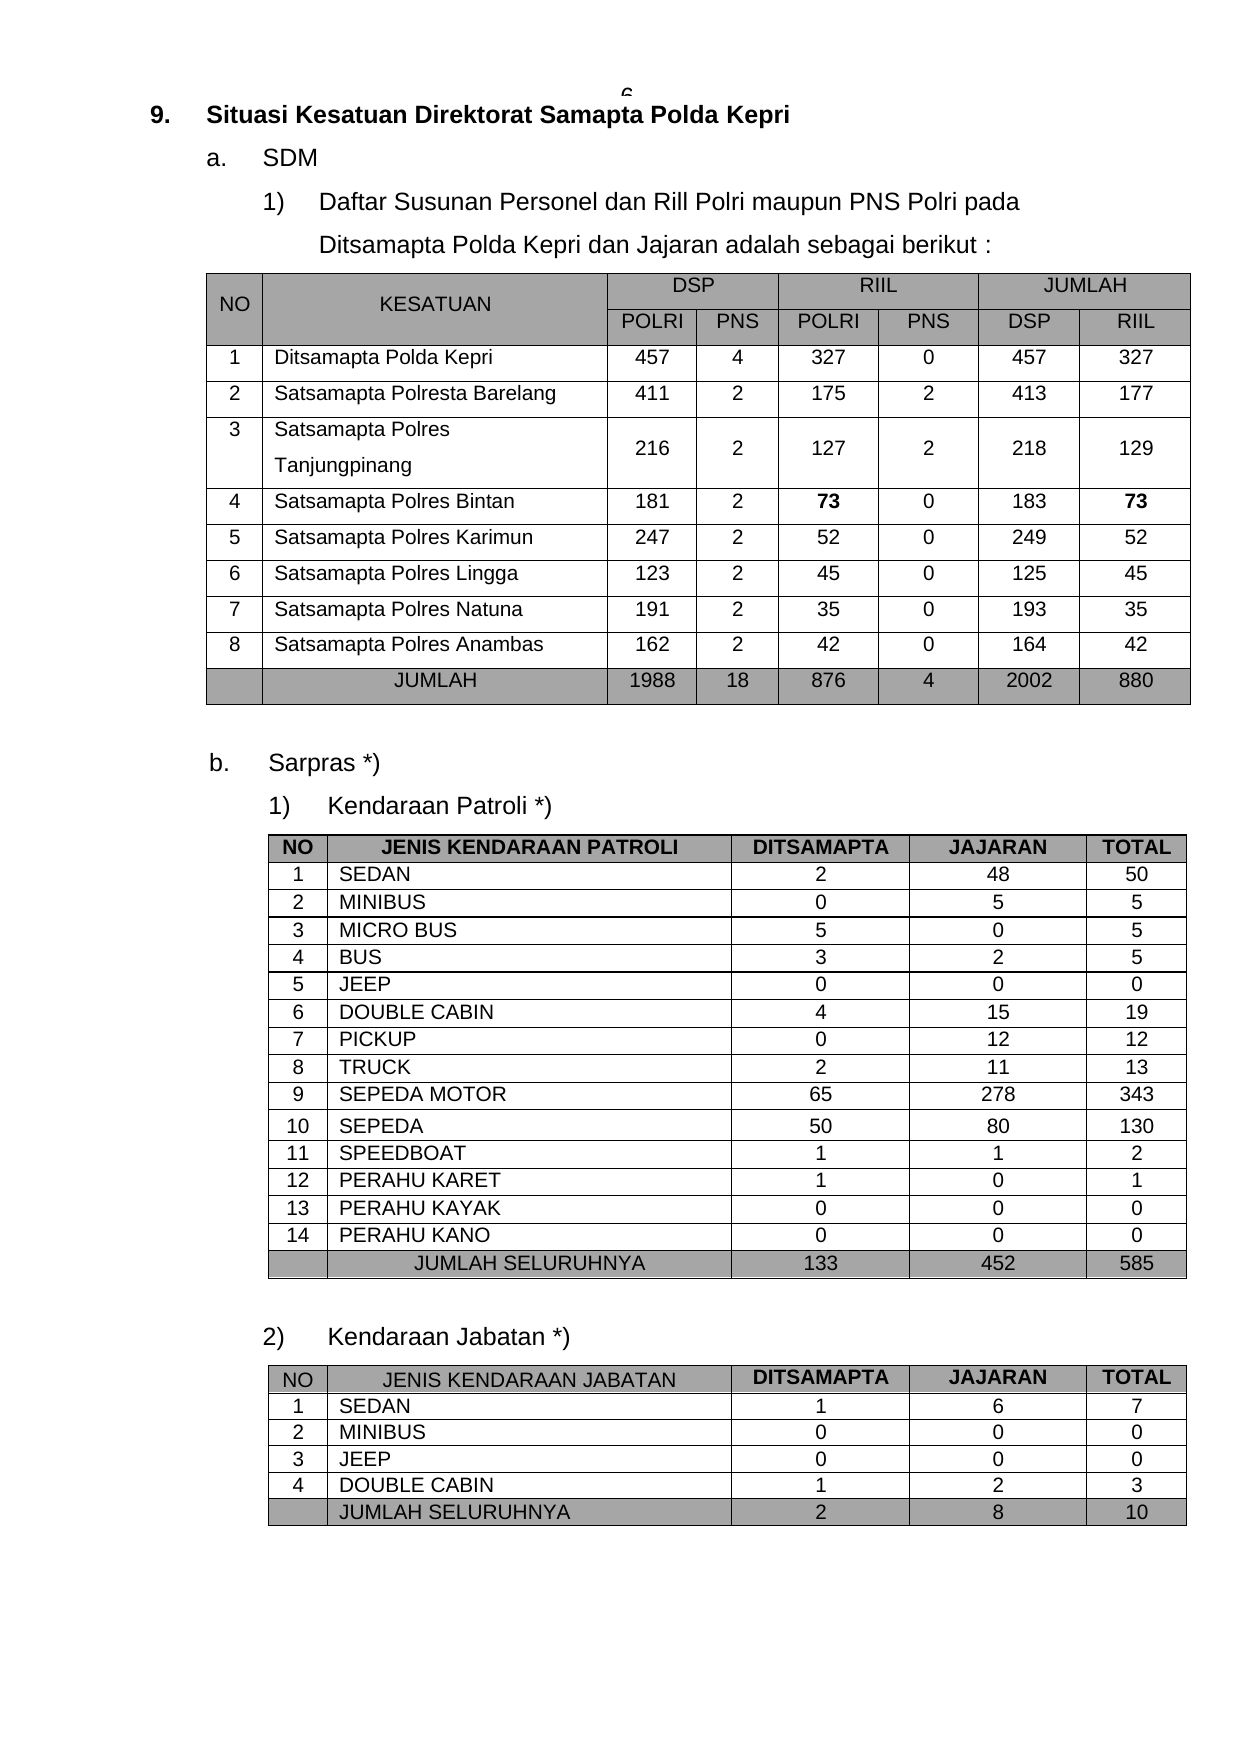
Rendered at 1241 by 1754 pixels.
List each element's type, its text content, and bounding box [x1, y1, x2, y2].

table_cell 0 [1087, 1224, 1186, 1250]
table_cell 880 [1080, 669, 1190, 704]
table_cell 343 [1087, 1083, 1186, 1109]
table_cell 0 [879, 525, 978, 560]
table_header NO [269, 1366, 327, 1392]
table_cell 2 [269, 890, 327, 916]
table_cell 5 [910, 890, 1086, 916]
list Daftar Susunan Personel dan Rill Polri maupun PNS Polri pada Ditsamapta Polda Kepri dan Jajaran adalah sebagai berikut : [262, 187, 1088, 258]
table_cell 5 [207, 525, 262, 560]
table_cell Satsamapta Polres Tanjungpinang [263, 418, 607, 488]
table_cell 2 [732, 863, 909, 889]
table_cell 50 [732, 1110, 909, 1140]
table_cell 2 [697, 633, 778, 668]
table_cell SEPEDA MOTOR [328, 1083, 731, 1109]
table_cell 218 [979, 418, 1079, 488]
table_cell 0 [910, 973, 1086, 999]
table_cell SEDAN [328, 1394, 731, 1419]
table_cell 183 [979, 489, 1079, 524]
table_cell 411 [608, 382, 696, 417]
table_cell 3 [732, 945, 909, 971]
table_cell 45 [779, 561, 878, 596]
list Sarpras *) [209, 748, 1207, 776]
table_cell 0 [910, 918, 1086, 944]
table_cell 2 [879, 382, 978, 417]
table_cell 13 [1087, 1055, 1186, 1082]
table_cell Satsamapta Polres Karimun [263, 525, 607, 560]
table_cell 3 [269, 1446, 327, 1472]
table_cell Ditsamapta Polda Kepri [263, 346, 607, 381]
table_header JUMLAH [979, 274, 1190, 309]
table_cell 12 [910, 1028, 1086, 1054]
table_cell 2 [697, 597, 778, 632]
table_cell 48 [910, 863, 1086, 889]
table_cell 0 [732, 1446, 909, 1472]
table_cell JEEP [328, 973, 731, 999]
table_cell 2 [910, 1473, 1086, 1498]
table_cell 10 [269, 1110, 327, 1140]
table_cell Satsamapta Polres Bintan [263, 489, 607, 524]
table_cell 1 [269, 1394, 327, 1419]
table_cell DSP [979, 310, 1079, 345]
table_cell 1 [732, 1394, 909, 1419]
table_cell 585 [1087, 1251, 1186, 1277]
table_cell 8 [269, 1055, 327, 1082]
table_cell Satsamapta Polres Lingga [263, 561, 607, 596]
table_header DITSAMAPTA [732, 1366, 909, 1392]
table_cell 3 [1087, 1473, 1186, 1498]
table_cell 15 [910, 1000, 1086, 1027]
table_cell 5 [1087, 890, 1186, 916]
table_cell 10 [1087, 1499, 1186, 1525]
table_cell 0 [732, 1028, 909, 1054]
table_cell 35 [1080, 597, 1190, 632]
table_cell 5 [1087, 918, 1186, 944]
table_cell 2 [269, 1420, 327, 1445]
table_header DSP [608, 274, 778, 309]
table_cell 191 [608, 597, 696, 632]
table_cell 2 [732, 1499, 909, 1525]
table_cell 52 [779, 525, 878, 560]
table_cell JUMLAH SELURUHNYA [328, 1251, 731, 1277]
table_header RIIL [779, 274, 978, 309]
table_cell 1 [732, 1141, 909, 1168]
table_cell 65 [732, 1083, 909, 1109]
table_cell 2 [1087, 1141, 1186, 1168]
table_header NO [269, 836, 327, 862]
table_cell 0 [732, 890, 909, 916]
table_cell 11 [910, 1055, 1086, 1082]
table_cell 0 [879, 346, 978, 381]
table_cell 0 [732, 973, 909, 999]
table_cell 2 [697, 489, 778, 524]
table_cell PNS [879, 310, 978, 345]
table_cell 73 [1080, 489, 1190, 524]
table_cell 2 [732, 1055, 909, 1082]
table_cell MICRO BUS [328, 918, 731, 944]
table_cell MINIBUS [328, 890, 731, 916]
table_cell 3 [207, 418, 262, 488]
table_cell PNS [697, 310, 778, 345]
table_cell 1 [732, 1169, 909, 1195]
table_cell 2 [697, 382, 778, 417]
table_cell 7 [207, 597, 262, 632]
table_cell 181 [608, 489, 696, 524]
table_header JENIS KENDARAAN JABATAN [328, 1366, 731, 1392]
table_header KESATUAN [263, 274, 607, 345]
table_cell 1 [1087, 1169, 1186, 1195]
table_cell JUMLAH [263, 669, 607, 704]
table_cell 162 [608, 633, 696, 668]
table_cell 876 [779, 669, 878, 704]
table_cell 247 [608, 525, 696, 560]
table_cell 4 [269, 1473, 327, 1498]
table_cell 133 [732, 1251, 909, 1277]
table_cell 11 [269, 1141, 327, 1168]
table_cell 52 [1080, 525, 1190, 560]
table_cell 12 [1087, 1028, 1186, 1054]
table_cell 3 [269, 918, 327, 944]
table_cell SEPEDA [328, 1110, 731, 1140]
table_cell 123 [608, 561, 696, 596]
table_cell JEEP [328, 1446, 731, 1472]
table_cell 8 [910, 1499, 1086, 1525]
table_cell TRUCK [328, 1055, 731, 1082]
table_cell PERAHU KARET [328, 1169, 731, 1195]
table_cell JUMLAH SELURUHNYA [328, 1499, 731, 1525]
table_cell 9 [269, 1083, 327, 1109]
table_cell 0 [879, 489, 978, 524]
table_cell 4 [269, 945, 327, 971]
table_cell 1 [269, 863, 327, 889]
table_cell 2 [207, 382, 262, 417]
table_cell 73 [779, 489, 878, 524]
table_cell 457 [608, 346, 696, 381]
table_cell 0 [910, 1420, 1086, 1445]
table_cell 50 [1087, 863, 1186, 889]
table_cell 1988 [608, 669, 696, 704]
table_cell 0 [910, 1196, 1086, 1222]
table_cell 413 [979, 382, 1079, 417]
subtitle Situasi Kesatuan Direktorat Samapta Polda Kepri [150, 100, 1207, 129]
table_cell 5 [732, 918, 909, 944]
table_cell 0 [910, 1446, 1086, 1472]
table_cell 6 [207, 561, 262, 596]
table_cell 5 [269, 973, 327, 999]
table_cell 177 [1080, 382, 1190, 417]
table_cell 0 [732, 1196, 909, 1222]
table_cell BUS [328, 945, 731, 971]
table_cell [269, 1251, 327, 1277]
table_cell SEDAN [328, 863, 731, 889]
table_cell 2 [879, 418, 978, 488]
table_header JENIS KENDARAAN PATROLI [328, 836, 731, 862]
table_cell 80 [910, 1110, 1086, 1140]
table_cell 327 [779, 346, 878, 381]
table_cell 0 [879, 633, 978, 668]
table_cell [207, 669, 262, 704]
table_header JAJARAN [910, 1366, 1086, 1392]
table_cell 14 [269, 1224, 327, 1250]
table_header JAJARAN [910, 836, 1086, 862]
table_cell 327 [1080, 346, 1190, 381]
table_cell 457 [979, 346, 1079, 381]
table_cell 164 [979, 633, 1079, 668]
table_cell 18 [697, 669, 778, 704]
table_cell PERAHU KAYAK [328, 1196, 731, 1222]
table_cell 2 [910, 945, 1086, 971]
table_cell 0 [732, 1420, 909, 1445]
table_cell 216 [608, 418, 696, 488]
list SDM [206, 143, 1207, 172]
table_header DITSAMAPTA [732, 836, 909, 862]
table_cell 0 [879, 597, 978, 632]
table_cell 130 [1087, 1110, 1186, 1140]
table_cell 42 [1080, 633, 1190, 668]
table_cell 2 [697, 418, 778, 488]
table_cell 129 [1080, 418, 1190, 488]
table_cell POLRI [779, 310, 878, 345]
table_cell 0 [1087, 973, 1186, 999]
table_cell 2002 [979, 669, 1079, 704]
table_cell 0 [879, 561, 978, 596]
list Kendaraan Jabatan *) [262, 1322, 1207, 1350]
table_cell 42 [779, 633, 878, 668]
table_cell 4 [207, 489, 262, 524]
table_cell 2 [697, 561, 778, 596]
table_cell 1 [910, 1141, 1086, 1168]
table_cell PERAHU KANO [328, 1224, 731, 1250]
table_cell 19 [1087, 1000, 1186, 1027]
table_header NO [207, 274, 262, 345]
table_cell MINIBUS [328, 1420, 731, 1445]
table_cell 7 [269, 1028, 327, 1054]
table_cell DOUBLE CABIN [328, 1000, 731, 1027]
table_cell 127 [779, 418, 878, 488]
table_cell 1 [207, 346, 262, 381]
table_cell POLRI [608, 310, 696, 345]
table_cell 1 [732, 1473, 909, 1498]
table_header TOTAL [1087, 836, 1186, 862]
table_cell 45 [1080, 561, 1190, 596]
table_cell SPEEDBOAT [328, 1141, 731, 1168]
table_cell 193 [979, 597, 1079, 632]
table_cell 0 [732, 1224, 909, 1250]
table_cell 0 [910, 1224, 1086, 1250]
table_cell Satsamapta Polres Anambas [263, 633, 607, 668]
table_cell 35 [779, 597, 878, 632]
table_cell 125 [979, 561, 1079, 596]
table_cell PICKUP [328, 1028, 731, 1054]
table_cell 7 [1087, 1394, 1186, 1419]
table_cell 175 [779, 382, 878, 417]
table_cell 6 [910, 1394, 1086, 1419]
table_cell 4 [879, 669, 978, 704]
table_cell 13 [269, 1196, 327, 1222]
table_cell DOUBLE CABIN [328, 1473, 731, 1498]
table_cell 0 [1087, 1196, 1186, 1222]
table_cell 0 [1087, 1420, 1186, 1445]
table_cell 4 [697, 346, 778, 381]
table_cell [269, 1499, 327, 1525]
table_cell Satsamapta Polresta Barelang [263, 382, 607, 417]
table_cell 0 [910, 1169, 1086, 1195]
table_header TOTAL [1087, 1366, 1186, 1392]
list Kendaraan Patroli *) [268, 791, 1207, 820]
table_cell Satsamapta Polres Natuna [263, 597, 607, 632]
table_cell 278 [910, 1083, 1086, 1109]
table_cell 452 [910, 1251, 1086, 1277]
table_cell 249 [979, 525, 1079, 560]
table_cell 8 [207, 633, 262, 668]
table_cell 12 [269, 1169, 327, 1195]
table_cell 2 [697, 525, 778, 560]
table_cell 6 [269, 1000, 327, 1027]
table_cell 4 [732, 1000, 909, 1027]
table_cell 0 [1087, 1446, 1186, 1472]
table_cell 5 [1087, 945, 1186, 971]
table_cell RIIL [1080, 310, 1190, 345]
